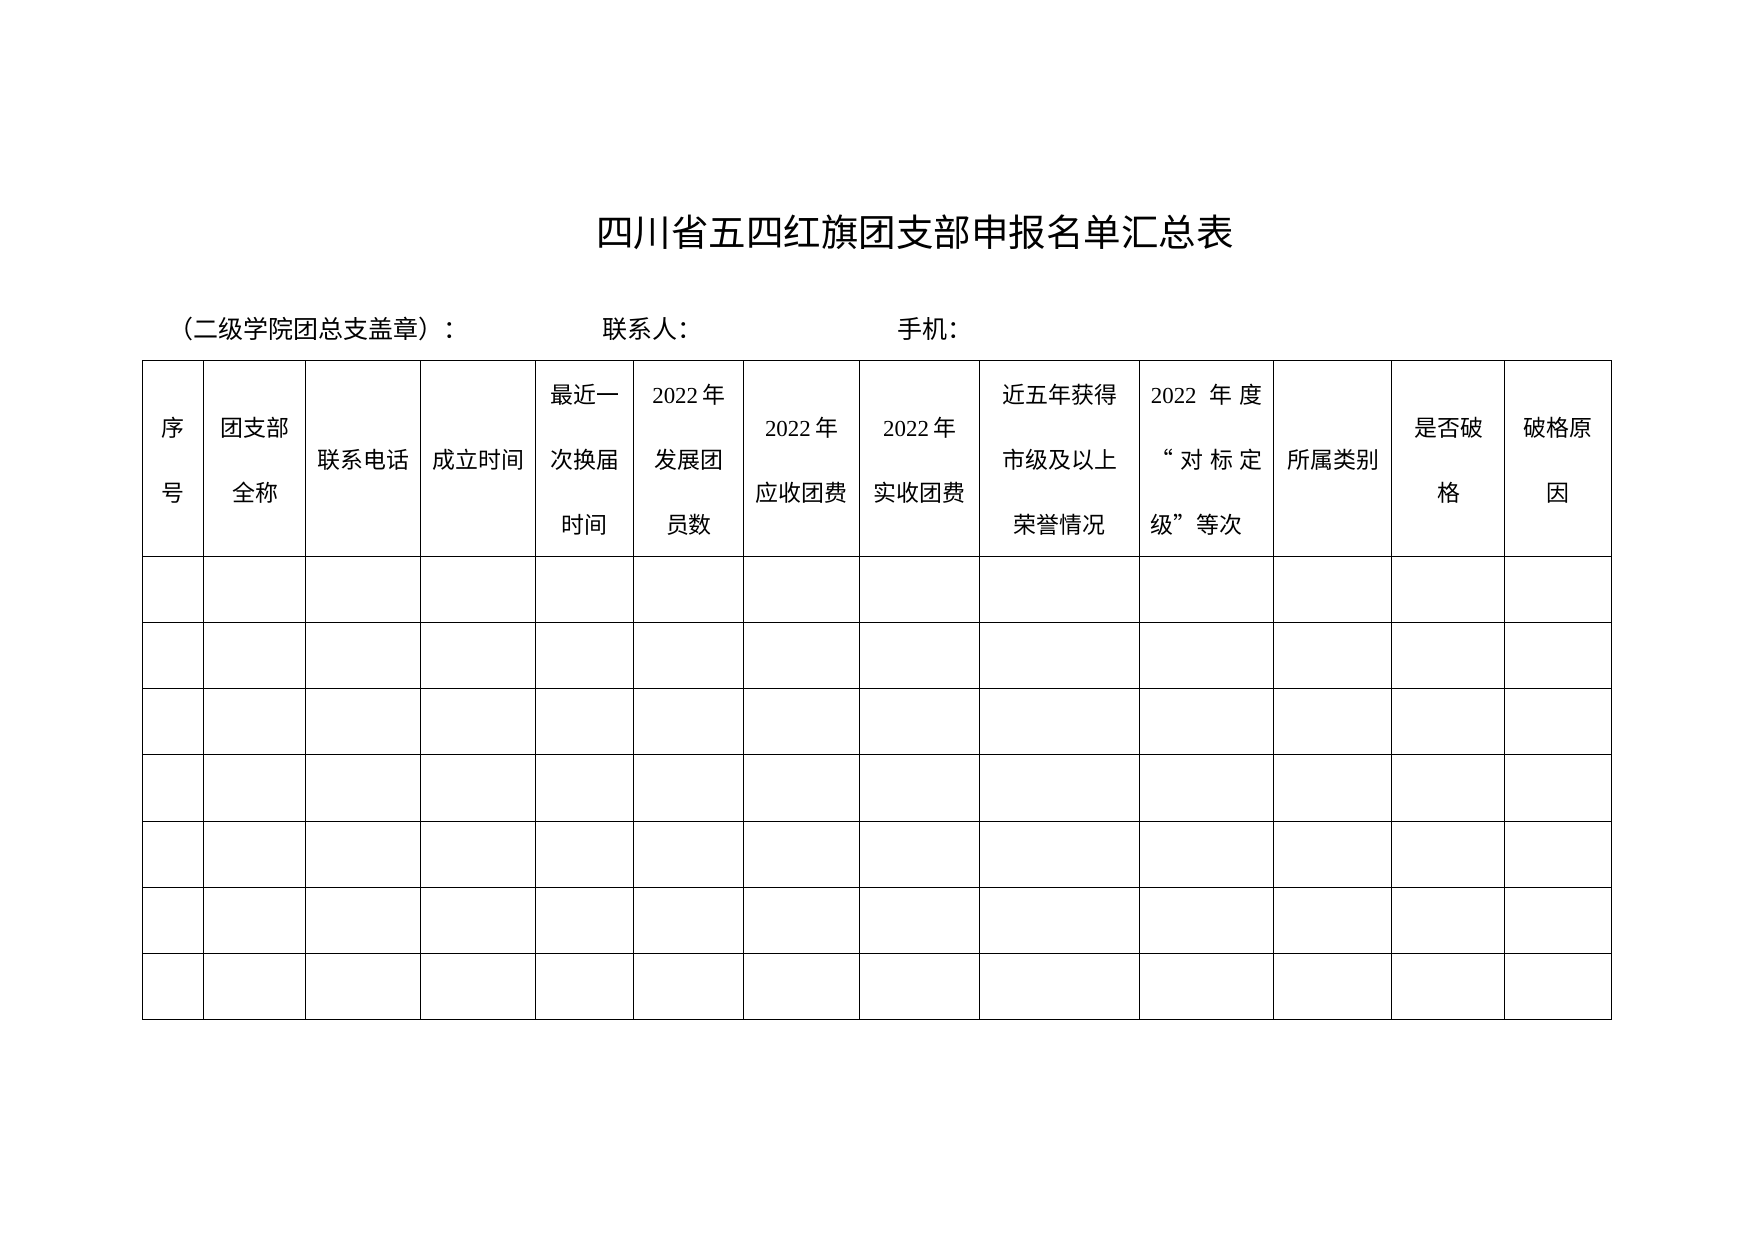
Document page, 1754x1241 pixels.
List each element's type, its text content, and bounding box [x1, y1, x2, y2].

table_cell [536, 557, 633, 622]
table_cell [536, 822, 633, 887]
table_cell [744, 557, 859, 622]
table_cell [1140, 822, 1273, 887]
table_cell [860, 689, 979, 754]
table_cell [980, 954, 1139, 1019]
table_cell [860, 888, 979, 953]
table_cell [204, 822, 305, 887]
table_cell [860, 623, 979, 688]
table_cell [536, 888, 633, 953]
table_cell [1274, 755, 1391, 821]
table_cell [1274, 888, 1391, 953]
table_cell [634, 623, 743, 688]
table_cell [306, 822, 420, 887]
table_cell [143, 888, 203, 953]
table_cell [744, 689, 859, 754]
table_cell [1140, 888, 1273, 953]
table_cell [1140, 623, 1273, 688]
table_header 2022年 发展团员数 [634, 361, 743, 556]
table_cell [421, 623, 535, 688]
table_header 是否破格 [1392, 361, 1504, 556]
table_header 2022年 实收团费 [860, 361, 979, 556]
table_cell [860, 954, 979, 1019]
table_cell [980, 888, 1139, 953]
table_cell [744, 623, 859, 688]
text （二级学院团总支盖章）： 联系人： 手机： [118, 295, 1636, 360]
table_cell [1274, 954, 1391, 1019]
table_cell [1505, 954, 1611, 1019]
table_cell [306, 755, 420, 821]
table_cell [1392, 557, 1504, 622]
table_cell [1392, 888, 1504, 953]
table_cell [306, 888, 420, 953]
table_cell [1505, 755, 1611, 821]
table_header 2022年度“对标定级”等次 [1140, 361, 1273, 556]
table_cell [421, 954, 535, 1019]
table_cell [980, 822, 1139, 887]
table_header 破格原因 [1505, 361, 1611, 556]
table_cell [1392, 822, 1504, 887]
table_cell [421, 755, 535, 821]
table_cell [980, 689, 1139, 754]
table_cell [143, 689, 203, 754]
table_cell [980, 623, 1139, 688]
table_cell [744, 888, 859, 953]
table_cell [421, 888, 535, 953]
table_cell [744, 822, 859, 887]
table_cell [1392, 689, 1504, 754]
table_cell [143, 822, 203, 887]
table_cell [634, 689, 743, 754]
table_cell [1274, 822, 1391, 887]
table_cell [306, 623, 420, 688]
table_cell [536, 623, 633, 688]
table_header 所属类别 [1274, 361, 1391, 556]
table_cell [980, 755, 1139, 821]
table_cell [143, 954, 203, 1019]
table_cell [634, 755, 743, 821]
table_cell [1392, 954, 1504, 1019]
table_header 序号 [143, 361, 203, 556]
table_cell [1392, 623, 1504, 688]
table_cell [1392, 755, 1504, 821]
table_cell [1274, 623, 1391, 688]
table_cell [634, 888, 743, 953]
table_cell [1274, 689, 1391, 754]
table_cell [143, 755, 203, 821]
table_cell [1140, 954, 1273, 1019]
table_cell [421, 822, 535, 887]
table_cell [421, 689, 535, 754]
table_cell [421, 557, 535, 622]
table_header 2022年 应收团费 [744, 361, 859, 556]
table_cell [306, 689, 420, 754]
table_cell [1505, 888, 1611, 953]
table_cell [306, 954, 420, 1019]
table_header 团支部全称 [204, 361, 305, 556]
table_cell [634, 557, 743, 622]
table_cell [204, 557, 305, 622]
table_cell [860, 755, 979, 821]
table_cell [1505, 623, 1611, 688]
text 四川省五四红旗团支部申报名单汇总表 [118, 198, 1636, 263]
table_cell [536, 689, 633, 754]
table_cell [1274, 557, 1391, 622]
table_header 最近一次换届时间 [536, 361, 633, 556]
table_cell [860, 822, 979, 887]
table_cell [860, 557, 979, 622]
table_cell [1505, 689, 1611, 754]
table_cell [744, 755, 859, 821]
table_cell [1140, 689, 1273, 754]
table_header 联系电话 [306, 361, 420, 556]
table_cell [1140, 557, 1273, 622]
table_cell [204, 755, 305, 821]
table_cell [204, 689, 305, 754]
table_cell [204, 623, 305, 688]
table_cell [204, 888, 305, 953]
table_cell [1505, 822, 1611, 887]
table_cell [744, 954, 859, 1019]
table_cell [980, 557, 1139, 622]
table_cell [1140, 755, 1273, 821]
table_header 成立时间 [421, 361, 535, 556]
table_cell [204, 954, 305, 1019]
table_cell [634, 822, 743, 887]
table_cell [1505, 557, 1611, 622]
table_cell [536, 755, 633, 821]
table_header 近五年获得市级及以上荣誉情况 [980, 361, 1139, 556]
table_cell [143, 557, 203, 622]
table_cell [306, 557, 420, 622]
table_cell [634, 954, 743, 1019]
table_cell [536, 954, 633, 1019]
table_cell [143, 623, 203, 688]
